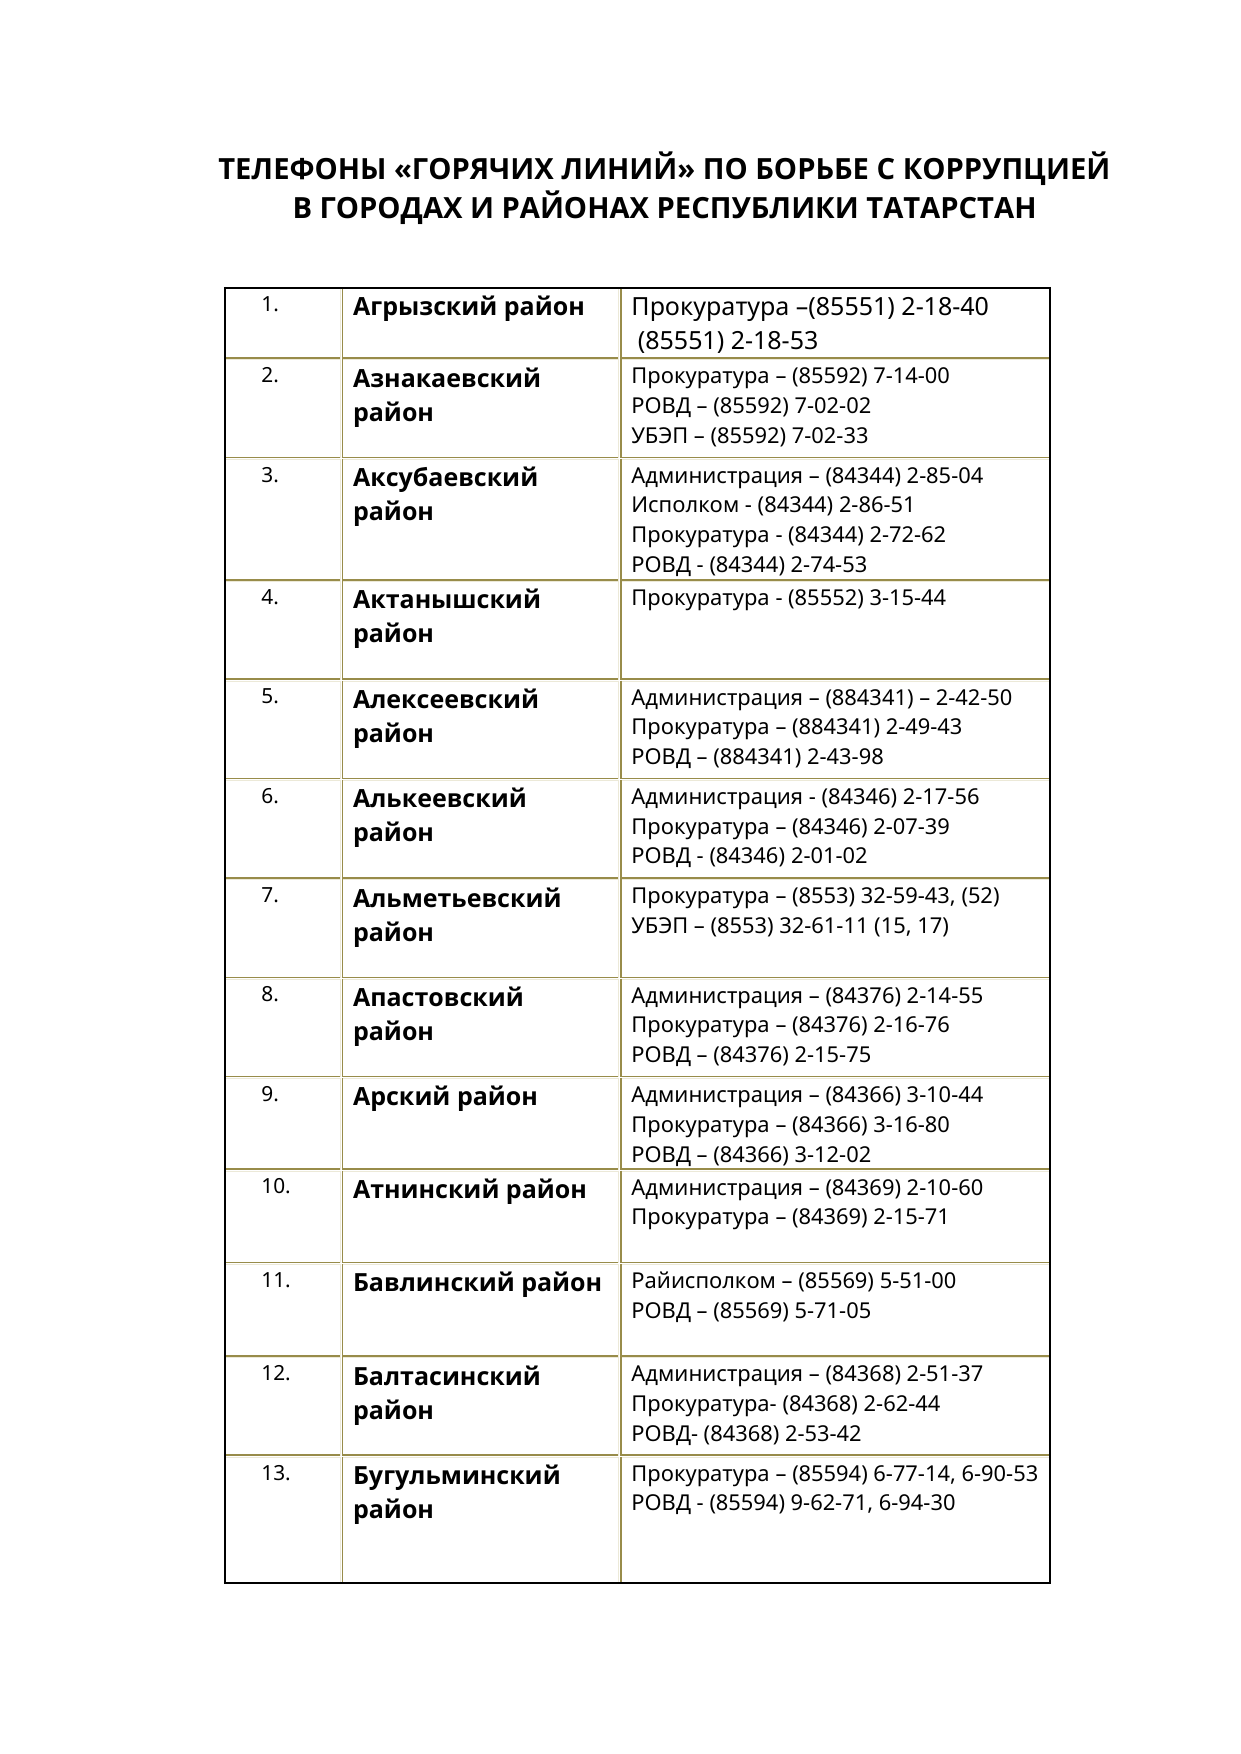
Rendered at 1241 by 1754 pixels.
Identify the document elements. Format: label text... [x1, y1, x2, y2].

table_cell Апастовский район [343, 980, 618, 1076]
table_cell Прокуратура – (8553) 32-59-43, (52) УБЭП – (8553) 32-61-11 (15, 17) [622, 880, 1049, 976]
table_cell Администрация – (884341) – 2-42-50 Прокуратура – (884341) 2-49-43 РОВД – (884341) 2-43-98 [622, 682, 1049, 778]
table_cell Бугульминский район [343, 1458, 618, 1582]
table_cell [226, 460, 340, 579]
table_cell Актанышский район [343, 582, 618, 678]
table_cell Прокуратура - (85552) 3-15-44 [622, 582, 1049, 678]
table_cell Администрация – (84366) 3-10-44 Прокуратура – (84366) 3-16-80 РОВД – (84366) 3-12-02 [622, 1079, 1049, 1168]
table_cell [226, 1172, 340, 1262]
table_cell [226, 1458, 340, 1582]
table_cell Райиcполком – (85569) 5-51-00 РОВД – (85569) 5-71-05 [622, 1265, 1049, 1355]
table_cell [226, 682, 340, 778]
table_cell [226, 980, 340, 1076]
table_cell [226, 582, 340, 678]
table_cell Администрация – (84344) 2-85-04 Исполком - (84344) 2-86-51 Прокуратура - (84344) 2-72-62 РОВД - (84344) 2-74-53 [622, 460, 1049, 579]
table_cell Прокуратура – (85594) 6-77-14, 6-90-53 РОВД - (85594) 9-62-71, 6-94-30 [622, 1458, 1049, 1582]
table_cell [226, 880, 340, 976]
table_cell Альметьевский район [343, 880, 618, 976]
table_cell Атнинский район [343, 1172, 618, 1262]
table_cell Бавлинский район [343, 1265, 618, 1355]
table_cell [226, 1265, 340, 1355]
table_header [226, 289, 340, 357]
table_cell Азнакаевский район [343, 360, 618, 456]
table_cell Балтасинский район [343, 1358, 618, 1454]
table_header Прокуратура –(85551) 2-18-40 (85551) 2-18-53 [622, 289, 1049, 357]
table_cell [226, 1358, 340, 1454]
table_header Агрызский район [343, 289, 618, 357]
table_cell Администрация – (84369) 2-10-60 Прокуратура – (84369) 2-15-71 [622, 1172, 1049, 1262]
table_cell Аксубаевский район [343, 460, 618, 579]
text В ГОРОДАХ И РАЙОНАХ РЕСПУБЛИКИ ТАТАРСТАН [177, 188, 1152, 227]
table_cell Администрация – (84376) 2-14-55 Прокуратура – (84376) 2-16-76 РОВД – (84376) 2-15-75 [622, 980, 1049, 1076]
table_cell Администрация – (84368) 2-51-37 Прокуратура- (84368) 2-62-44 РОВД- (84368) 2-53-42 [622, 1358, 1049, 1454]
table_cell Алькеевский район [343, 781, 618, 877]
text ТЕЛЕФОНЫ «ГОРЯЧИХ ЛИНИЙ» ПО БОРЬБЕ С КОРРУПЦИЕЙ [177, 148, 1152, 188]
table_cell [226, 360, 340, 456]
table_cell [226, 781, 340, 877]
table_cell Арский район [343, 1079, 618, 1168]
table_cell Алексеевский район [343, 682, 618, 778]
table_cell [226, 1079, 340, 1168]
table_cell Прокуратура – (85592) 7-14-00 РОВД – (85592) 7-02-02 УБЭП – (85592) 7-02-33 [622, 360, 1049, 456]
table_cell Администрация - (84346) 2-17-56 Прокуратура – (84346) 2-07-39 РОВД - (84346) 2-01-02 [622, 781, 1049, 877]
